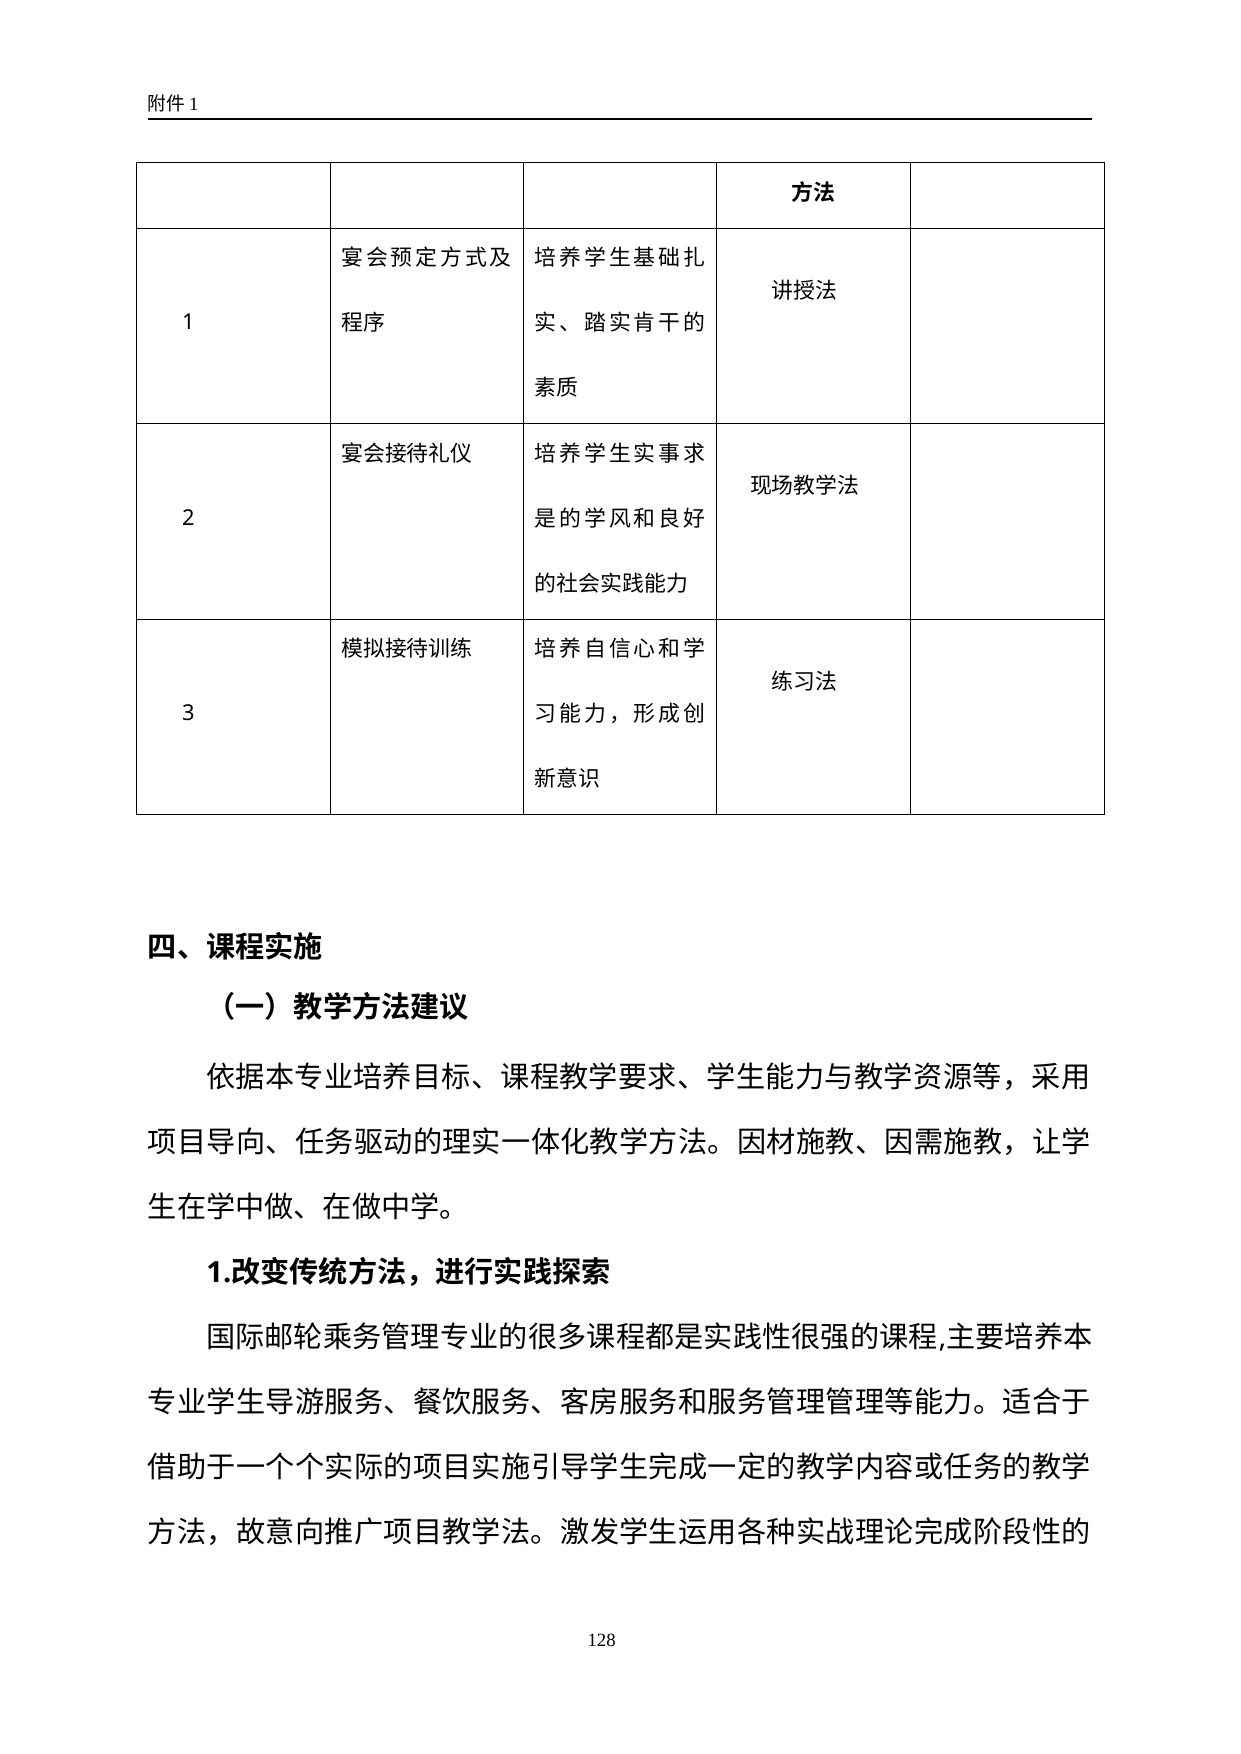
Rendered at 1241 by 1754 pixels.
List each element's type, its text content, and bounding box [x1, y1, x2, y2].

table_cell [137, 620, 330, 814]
text 依据本专业培养目标、课程教学要求、学生能力与教学资源等，采用项目导向、任务驱动的理实一体化教学方法。因材施教、因需施教，让学生在学中做、在做中学。 [148, 1042, 1092, 1237]
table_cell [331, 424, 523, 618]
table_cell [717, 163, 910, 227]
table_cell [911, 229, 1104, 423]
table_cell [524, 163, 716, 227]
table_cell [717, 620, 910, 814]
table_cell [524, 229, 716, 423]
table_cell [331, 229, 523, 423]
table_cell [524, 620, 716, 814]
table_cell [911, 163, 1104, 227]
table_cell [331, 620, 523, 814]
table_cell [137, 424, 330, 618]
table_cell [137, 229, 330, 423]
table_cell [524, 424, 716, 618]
subtitle 四、课程实施 [148, 912, 1092, 977]
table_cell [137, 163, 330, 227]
text （一）教学方法建议 [148, 977, 1092, 1042]
text 1.改变传统方法，进行实践探索 [148, 1237, 1092, 1302]
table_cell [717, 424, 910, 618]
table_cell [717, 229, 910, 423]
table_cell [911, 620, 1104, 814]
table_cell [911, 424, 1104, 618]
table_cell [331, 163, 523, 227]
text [148, 1302, 1092, 1562]
